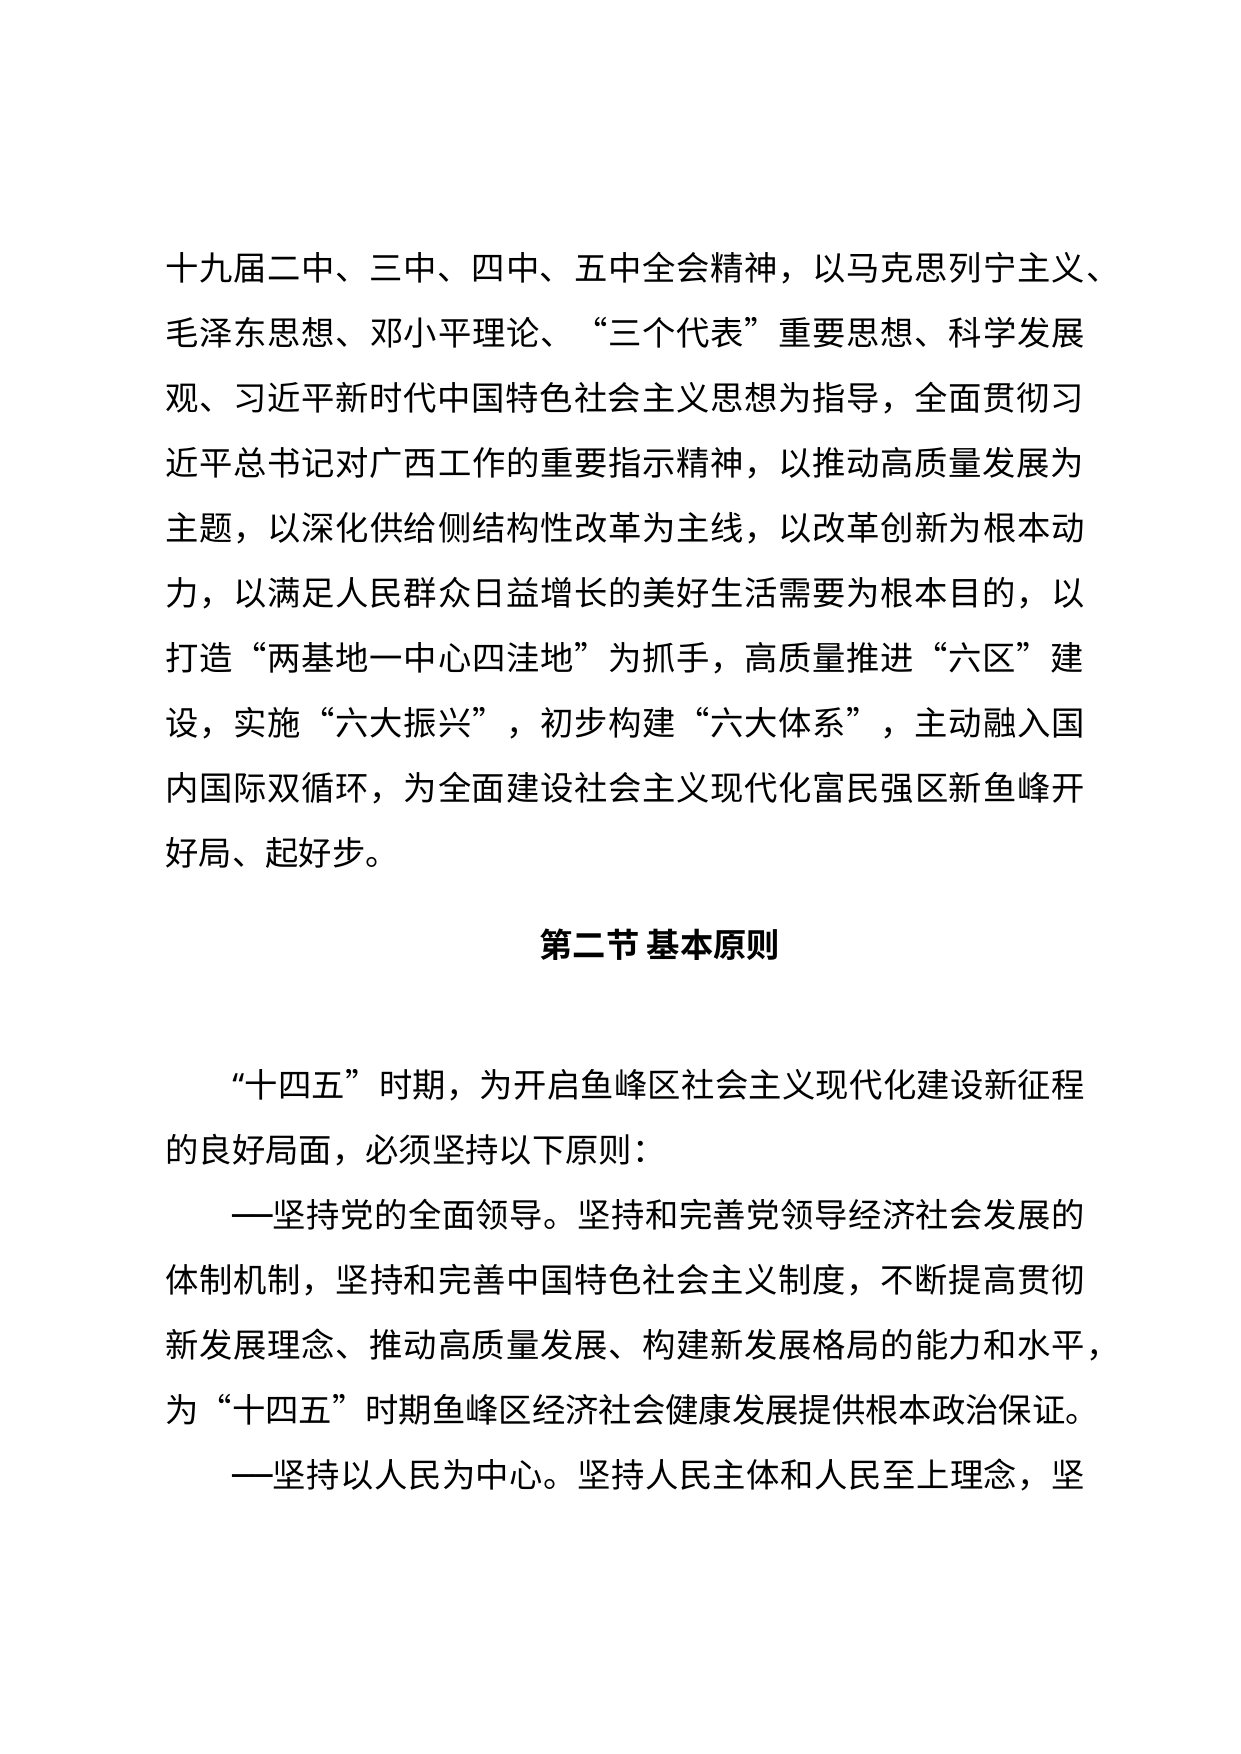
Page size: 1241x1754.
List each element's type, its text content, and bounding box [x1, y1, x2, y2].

text “十四五”时期，为开启鱼峰区社会主义现代化建设新征程的良好局面，必须坚持以下原则： [165, 1050, 1087, 1180]
text ──坚持党的全面领导。坚持和完善党领导经济社会发展的体制机制，坚持和完善中国特色社会主义制度，不断提高贯彻新发展理念、推动高质量发展、构建新发展格局的能力和水平，为“十四五”时期鱼峰区经济社会健康发展提供根本政治保证。 [165, 1180, 1087, 1440]
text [165, 1440, 1087, 1505]
subtitle 第二节 基本原则 [165, 910, 1087, 975]
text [165, 233, 1087, 883]
